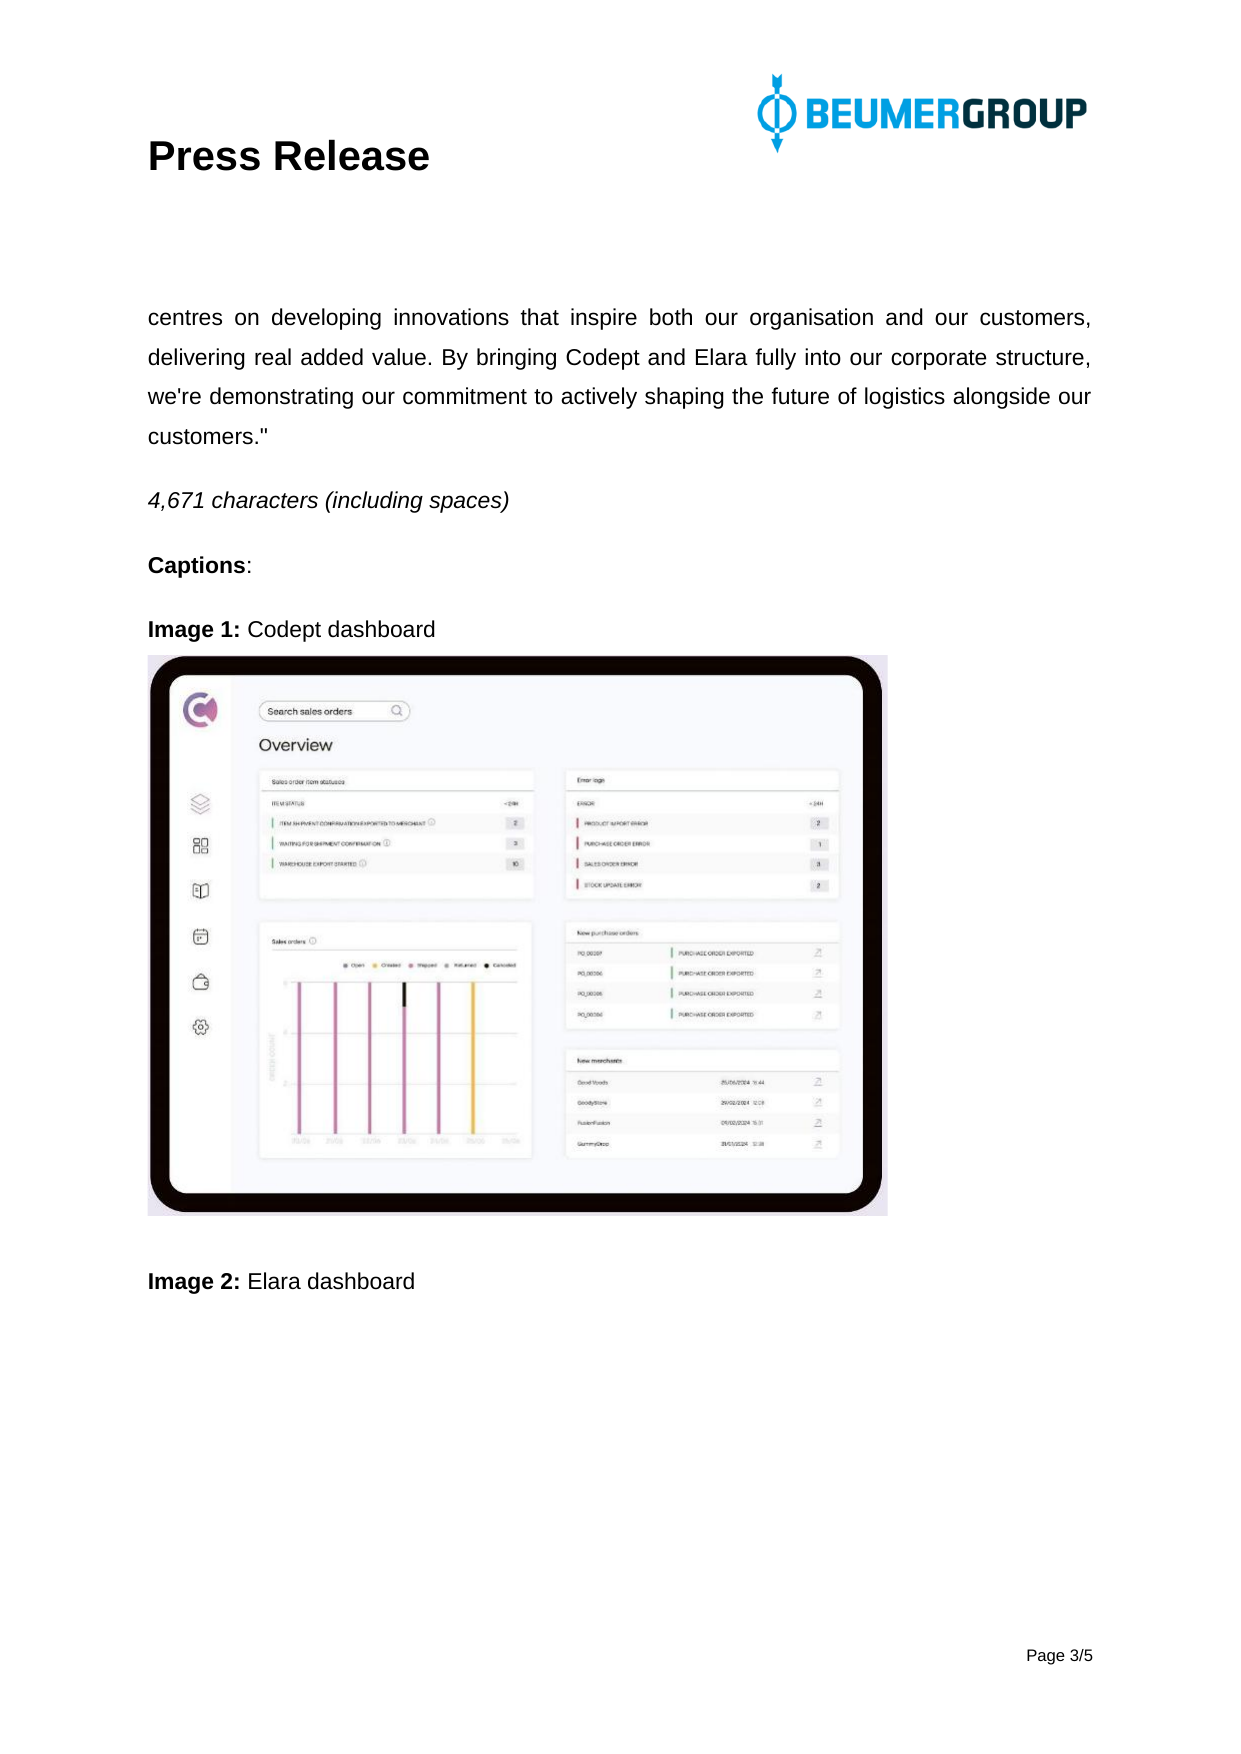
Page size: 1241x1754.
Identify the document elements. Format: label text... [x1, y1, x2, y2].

picture [147, 655, 888, 1216]
text Captions: [148, 552, 1093, 578]
text 4,671 characters (including spaces) [148, 487, 1093, 513]
text Image 2: Elara dashboard [148, 1268, 1093, 1294]
picture [728, 69, 1115, 157]
text Image 1: Codept dashboard [148, 616, 1093, 642]
